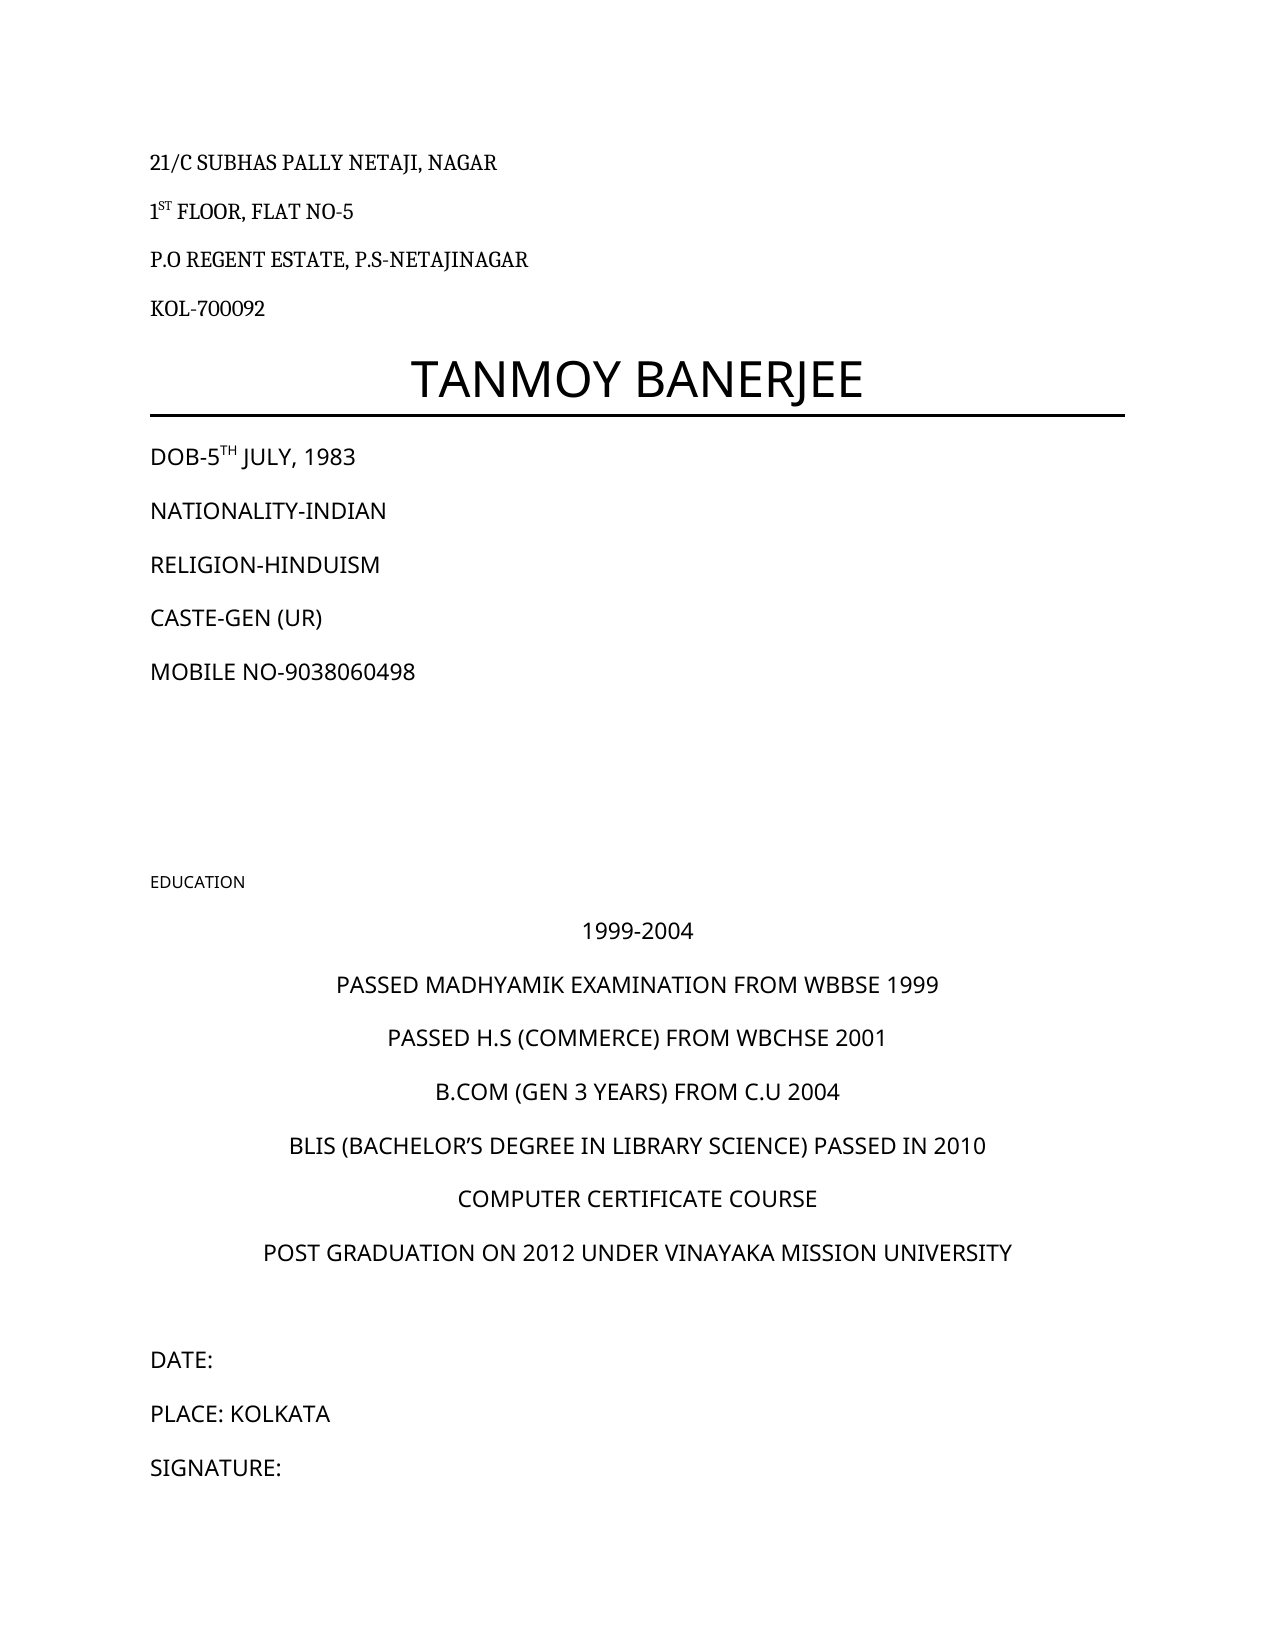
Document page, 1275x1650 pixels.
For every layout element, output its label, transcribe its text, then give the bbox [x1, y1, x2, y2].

text 1ST FLOOR, FLAT NO-5 [150, 198, 1125, 225]
text P.O REGENT ESTATE, P.S-NETAJINAGAR [150, 247, 1125, 273]
text 21/C SUBHAS PALLY NETAJI, NAGAR [150, 150, 1125, 176]
text PASSED H.S (COMMERCE) FROM WBCHSE 2001 [150, 1022, 1125, 1053]
text DATE: [150, 1344, 1125, 1375]
text TANMOY BANERJEE [150, 344, 1125, 414]
text CASTE-GEN (UR) [150, 602, 1125, 633]
text RELIGION-HINDUISM [150, 548, 1125, 580]
text EDUCATION [150, 870, 1125, 893]
text DOB-5TH JULY, 1983 [150, 441, 1125, 472]
text KOL-700092 [150, 295, 1125, 322]
text MOBILE NO-9038060498 [150, 656, 1125, 687]
text NATIONALITY-INDIAN [150, 495, 1125, 526]
text COMPUTER CERTIFICATE COURSE [150, 1183, 1125, 1214]
text PASSED MADHYAMIK EXAMINATION FROM WBBSE 1999 [150, 969, 1125, 1000]
text POST GRADUATION ON 2012 UNDER VINAYAKA MISSION UNIVERSITY [150, 1237, 1125, 1268]
text BLIS (BACHELOR’S DEGREE IN LIBRARY SCIENCE) PASSED IN 2010 [150, 1129, 1125, 1161]
text SIGNATURE: [150, 1451, 1125, 1483]
text 1999-2004 [150, 915, 1125, 946]
text PLACE: KOLKATA [150, 1398, 1125, 1429]
text B.COM (GEN 3 YEARS) FROM C.U 2004 [150, 1076, 1125, 1107]
